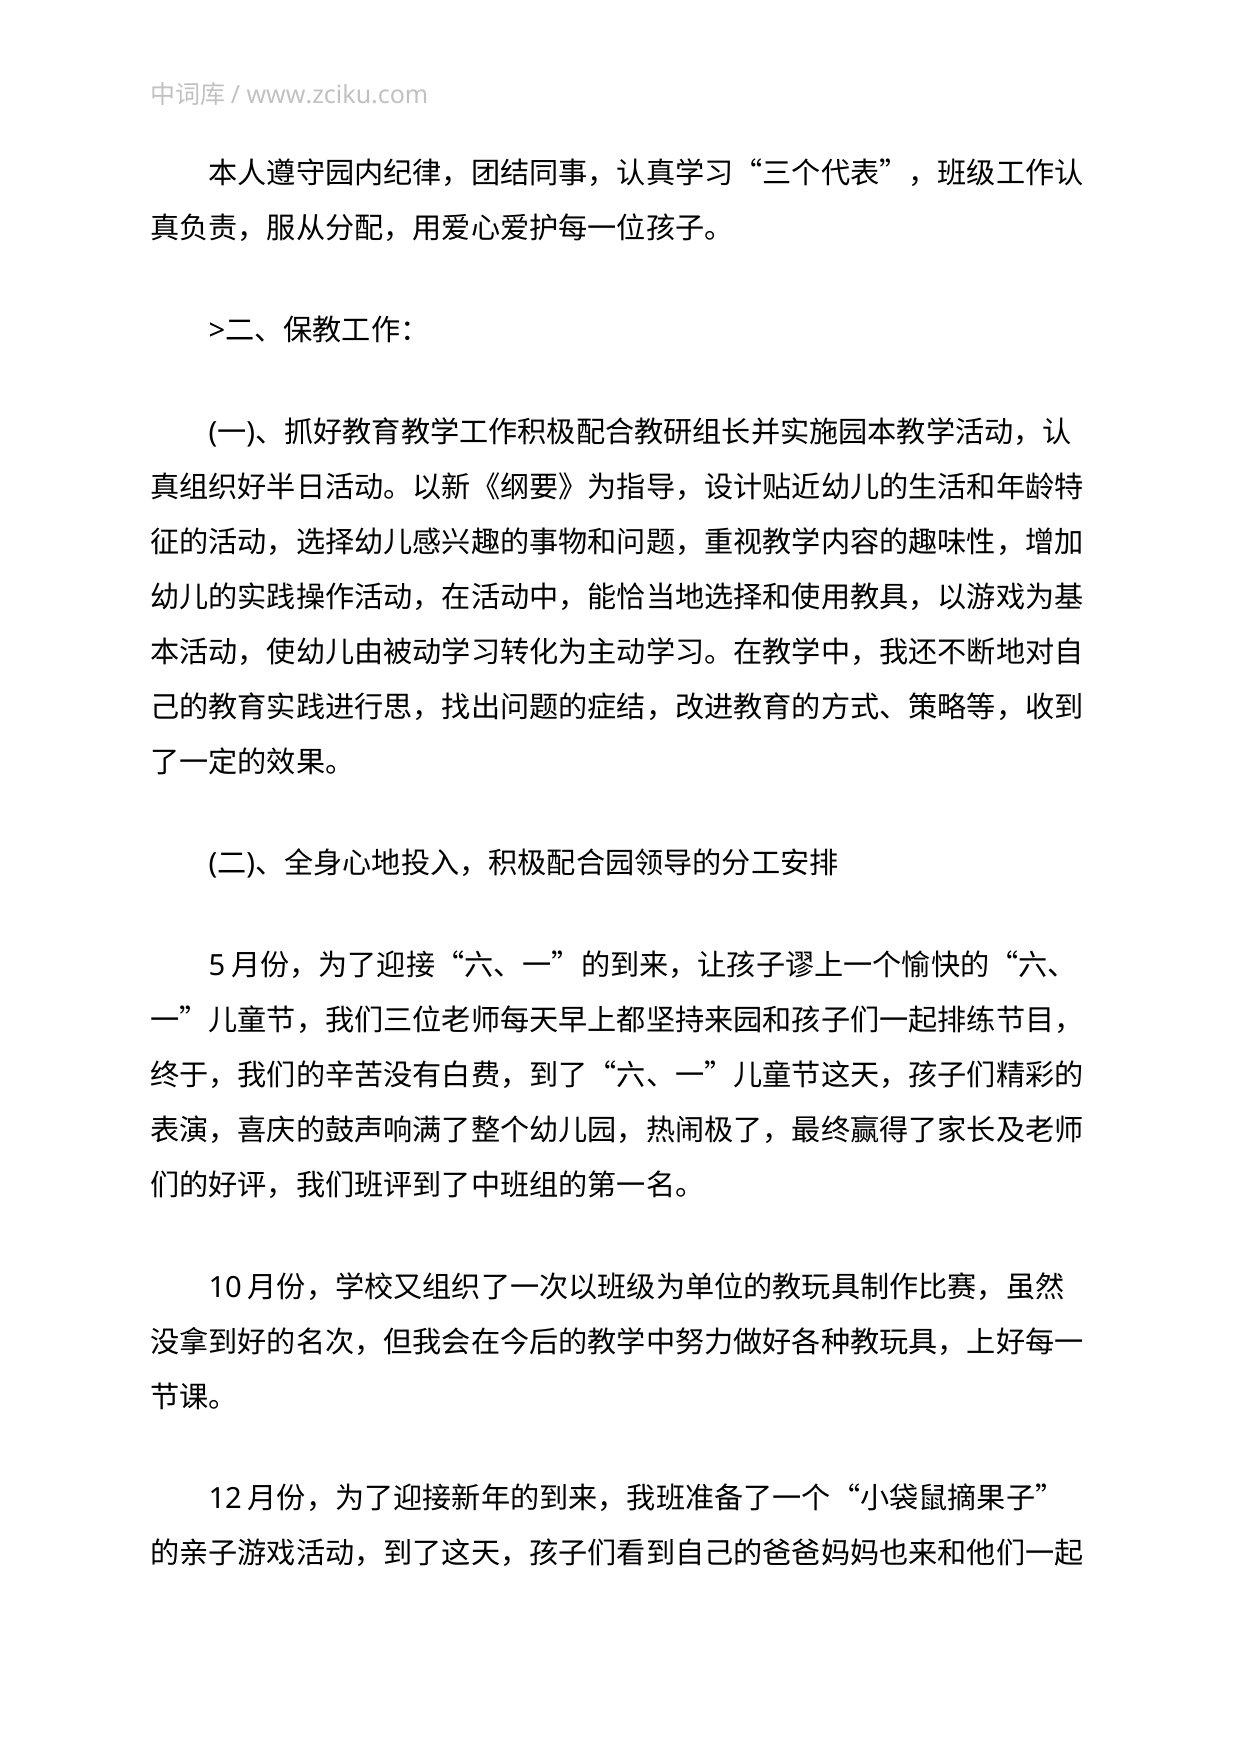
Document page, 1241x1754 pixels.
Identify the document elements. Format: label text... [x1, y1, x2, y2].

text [150, 1475, 1090, 1572]
text 本人遵守园内纪律，团结同事，认真学习“三个代表”，班级工作认真负责，服从分配，用爱心爱护每一位孩子。 [150, 150, 1090, 247]
text (一)、抓好教育教学工作积极配合教研组长并实施园本教学活动，认真组织好半日活动。以新《纲要》为指导，设计贴近幼儿的生活和年龄特征的活动，选择幼儿感兴趣的事物和问题，重视教学内容的趣味性，增加幼儿的实践操作活动，在活动中，能恰当地选择和使用教具，以游戏为基本活动，使幼儿由被动学习转化为主动学习。在教学中，我还不断地对自己的教育实践进行思，找出问题的症结，改进教育的方式、策略等，收到了一定的效果。 [150, 409, 1090, 780]
text 5月份，为了迎接“六、一”的到来，让孩子谬上一个愉快的“六、一”儿童节，我们三位老师每天早上都坚持来园和孩子们一起排练节目，终于，我们的辛苦没有白费，到了“六、一”儿童节这天，孩子们精彩的表演，喜庆的鼓声响满了整个幼儿园，热闹极了，最终赢得了家长及老师们的好评，我们班评到了中班组的第一名。 [150, 942, 1090, 1204]
text 10月份，学校又组织了一次以班级为单位的教玩具制作比赛，虽然没拿到好的名次，但我会在今后的教学中努力做好各种教玩具，上好每一节课。 [150, 1263, 1090, 1416]
text (二)、全身心地投入，积极配合园领导的分工安排 [150, 840, 1090, 882]
text >二、保教工作： [150, 307, 1090, 349]
